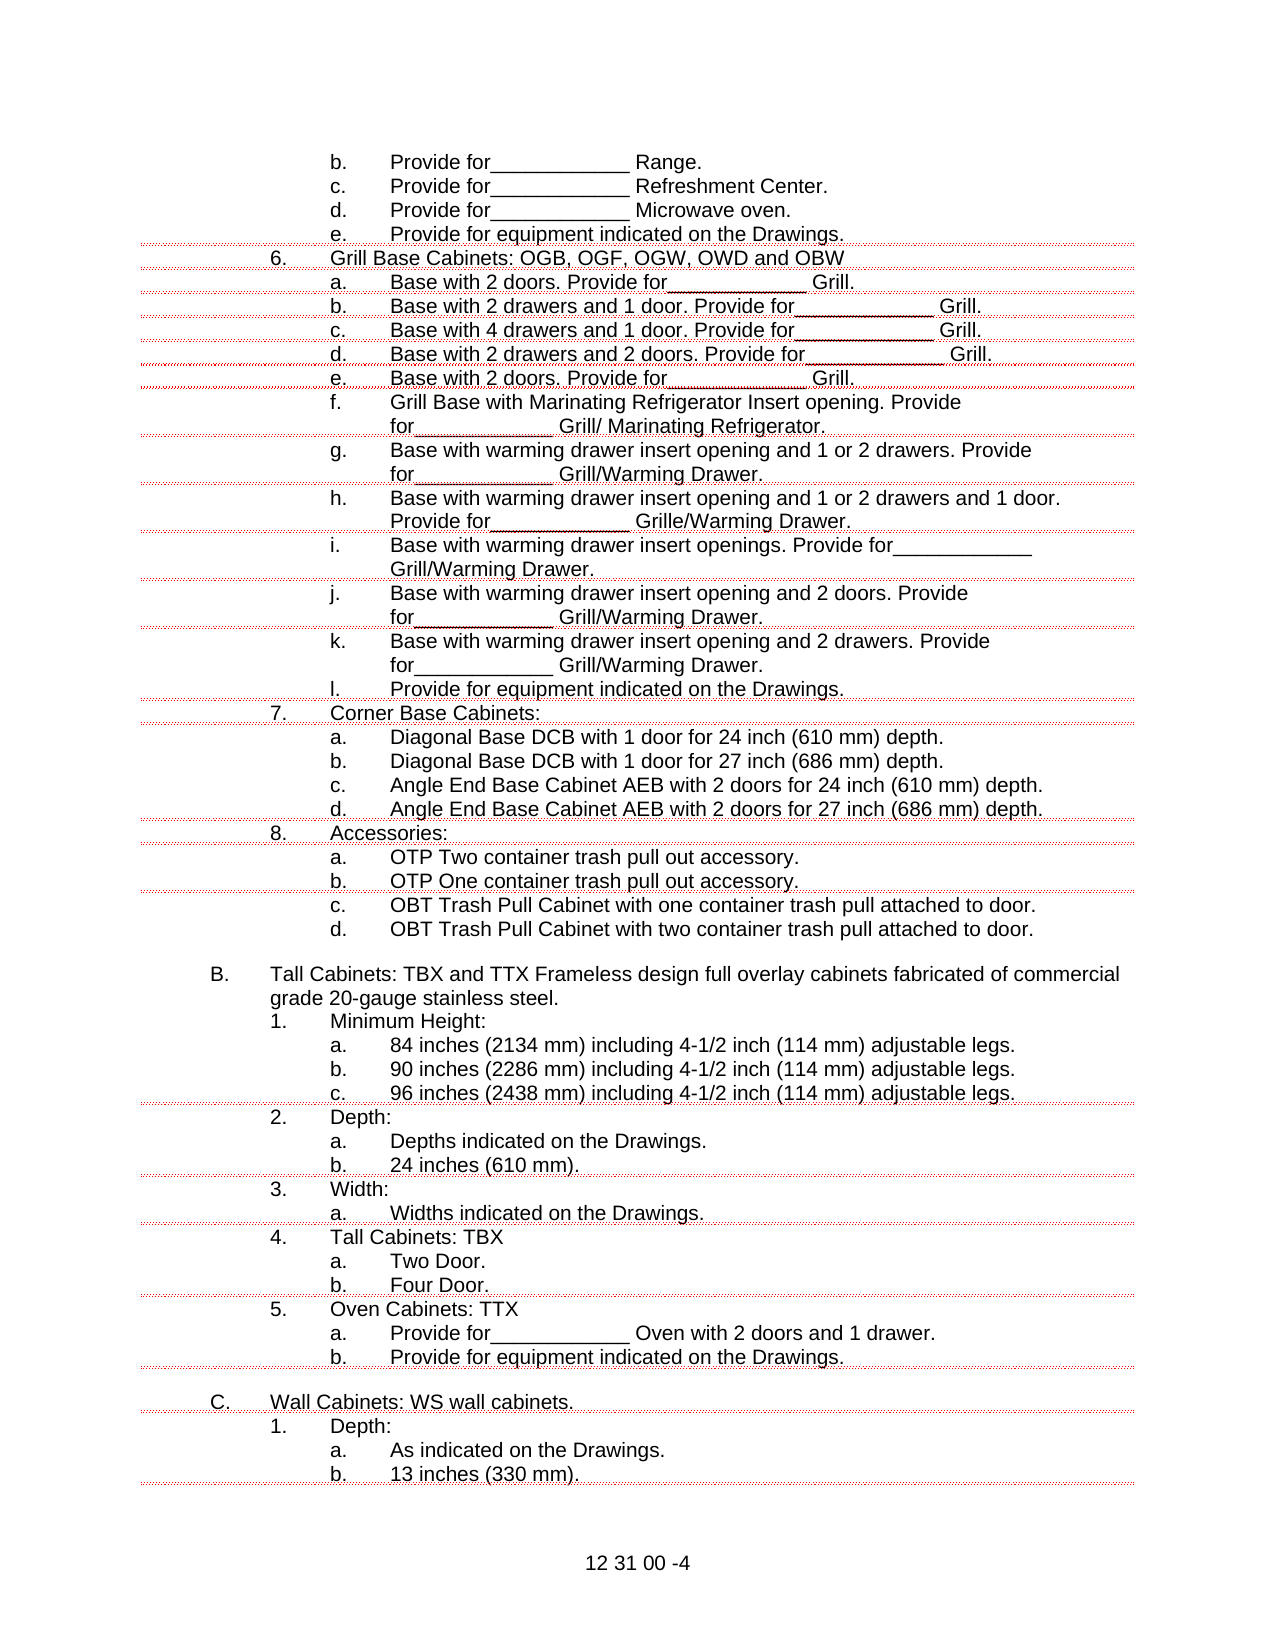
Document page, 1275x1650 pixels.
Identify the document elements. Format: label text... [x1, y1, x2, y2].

list Tall Cabinets: TBX [270, 1225, 1125, 1249]
list Provide for equipment indicated on the Drawings. [330, 677, 1125, 701]
list Base with warming drawer insert opening and 1 or 2 drawers and 1 door. Provide for____________ Grille/Warming Drawer. [330, 485, 1125, 533]
list 84 inches (2134 mm) including 4-1/2 inch (114 mm) adjustable legs. [330, 1033, 1125, 1057]
list Accessories: [270, 821, 1125, 845]
list Diagonal Base DCB with 1 door for 27 inch (686 mm) depth. [330, 749, 1125, 773]
list Grill Base with Marinating Refrigerator Insert opening. Provide for____________ Grill/ Marinating Refrigerator. [330, 389, 1125, 437]
list Angle End Base Cabinet AEB with 2 doors for 27 inch (686 mm) depth. [330, 797, 1125, 821]
list Widths indicated on the Drawings. [330, 1201, 1125, 1225]
list OTP One container trash pull out accessory. [330, 869, 1125, 893]
list OBT Trash Pull Cabinet with one container trash pull attached to door. [330, 893, 1125, 917]
list Base with warming drawer insert opening and 2 doors. Provide for____________ Grill/Warming Drawer. [330, 581, 1125, 629]
list Angle End Base Cabinet AEB with 2 doors for 24 inch (610 mm) depth. [330, 773, 1125, 797]
list Depth: [270, 1413, 1125, 1437]
list Provide for____________ Oven with 2 doors and 1 drawer. [330, 1321, 1125, 1345]
list Base with warming drawer insert opening and 2 drawers. Provide for____________ Grill/Warming Drawer. [330, 629, 1125, 677]
list 24 inches (610 mm). [330, 1153, 1125, 1177]
list Base with 2 doors. Provide for____________ Grill. [330, 366, 1125, 389]
list Base with 2 doors. Provide for____________ Grill. [330, 270, 1125, 294]
list Minimum Height: [270, 1009, 1125, 1033]
list Grill Base Cabinets: OGB, OGF, OGW, OWD and OBW [270, 246, 1125, 270]
list OTP Two container trash pull out accessory. [330, 845, 1125, 869]
list Wall Cabinets: WS wall cabinets. [210, 1389, 1125, 1413]
list 13 inches (330 mm). [330, 1461, 1125, 1485]
list Base with warming drawer insert opening and 1 or 2 drawers. Provide for____________ Grill/Warming Drawer. [330, 437, 1125, 485]
list Oven Cabinets: TTX [270, 1297, 1125, 1321]
list Provide for equipment indicated on the Drawings. [330, 222, 1125, 246]
list Tall Cabinets: TBX and TTX Frameless design full overlay cabinets fabricated of commercial grade 20-gauge stainless steel. [210, 961, 1125, 1009]
list Corner Base Cabinets: [270, 701, 1125, 725]
list Width: [270, 1177, 1125, 1201]
list 90 inches (2286 mm) including 4-1/2 inch (114 mm) adjustable legs. [330, 1057, 1125, 1081]
list Provide for____________ Refreshment Center. [330, 174, 1125, 198]
list Base with warming drawer insert openings. Provide for____________ Grill/Warming Drawer. [330, 533, 1125, 581]
list Base with 2 drawers and 2 doors. Provide for____________ Grill. [330, 342, 1125, 366]
list OBT Trash Pull Cabinet with two container trash pull attached to door. [330, 917, 1125, 941]
list 96 inches (2438 mm) including 4-1/2 inch (114 mm) adjustable legs. [330, 1081, 1125, 1105]
list Base with 2 drawers and 1 door. Provide for____________ Grill. [330, 294, 1125, 318]
list Base with 4 drawers and 1 door. Provide for____________ Grill. [330, 318, 1125, 342]
list Diagonal Base DCB with 1 door for 24 inch (610 mm) depth. [330, 725, 1125, 749]
list As indicated on the Drawings. [330, 1437, 1125, 1461]
list Two Door. [330, 1249, 1125, 1273]
list Provide for____________ Range. [330, 150, 1125, 174]
list Four Door. [330, 1273, 1125, 1297]
list Provide for____________ Microwave oven. [330, 198, 1125, 222]
list Depth: [270, 1105, 1125, 1129]
list Depths indicated on the Drawings. [330, 1129, 1125, 1153]
list Provide for equipment indicated on the Drawings. [330, 1345, 1125, 1369]
